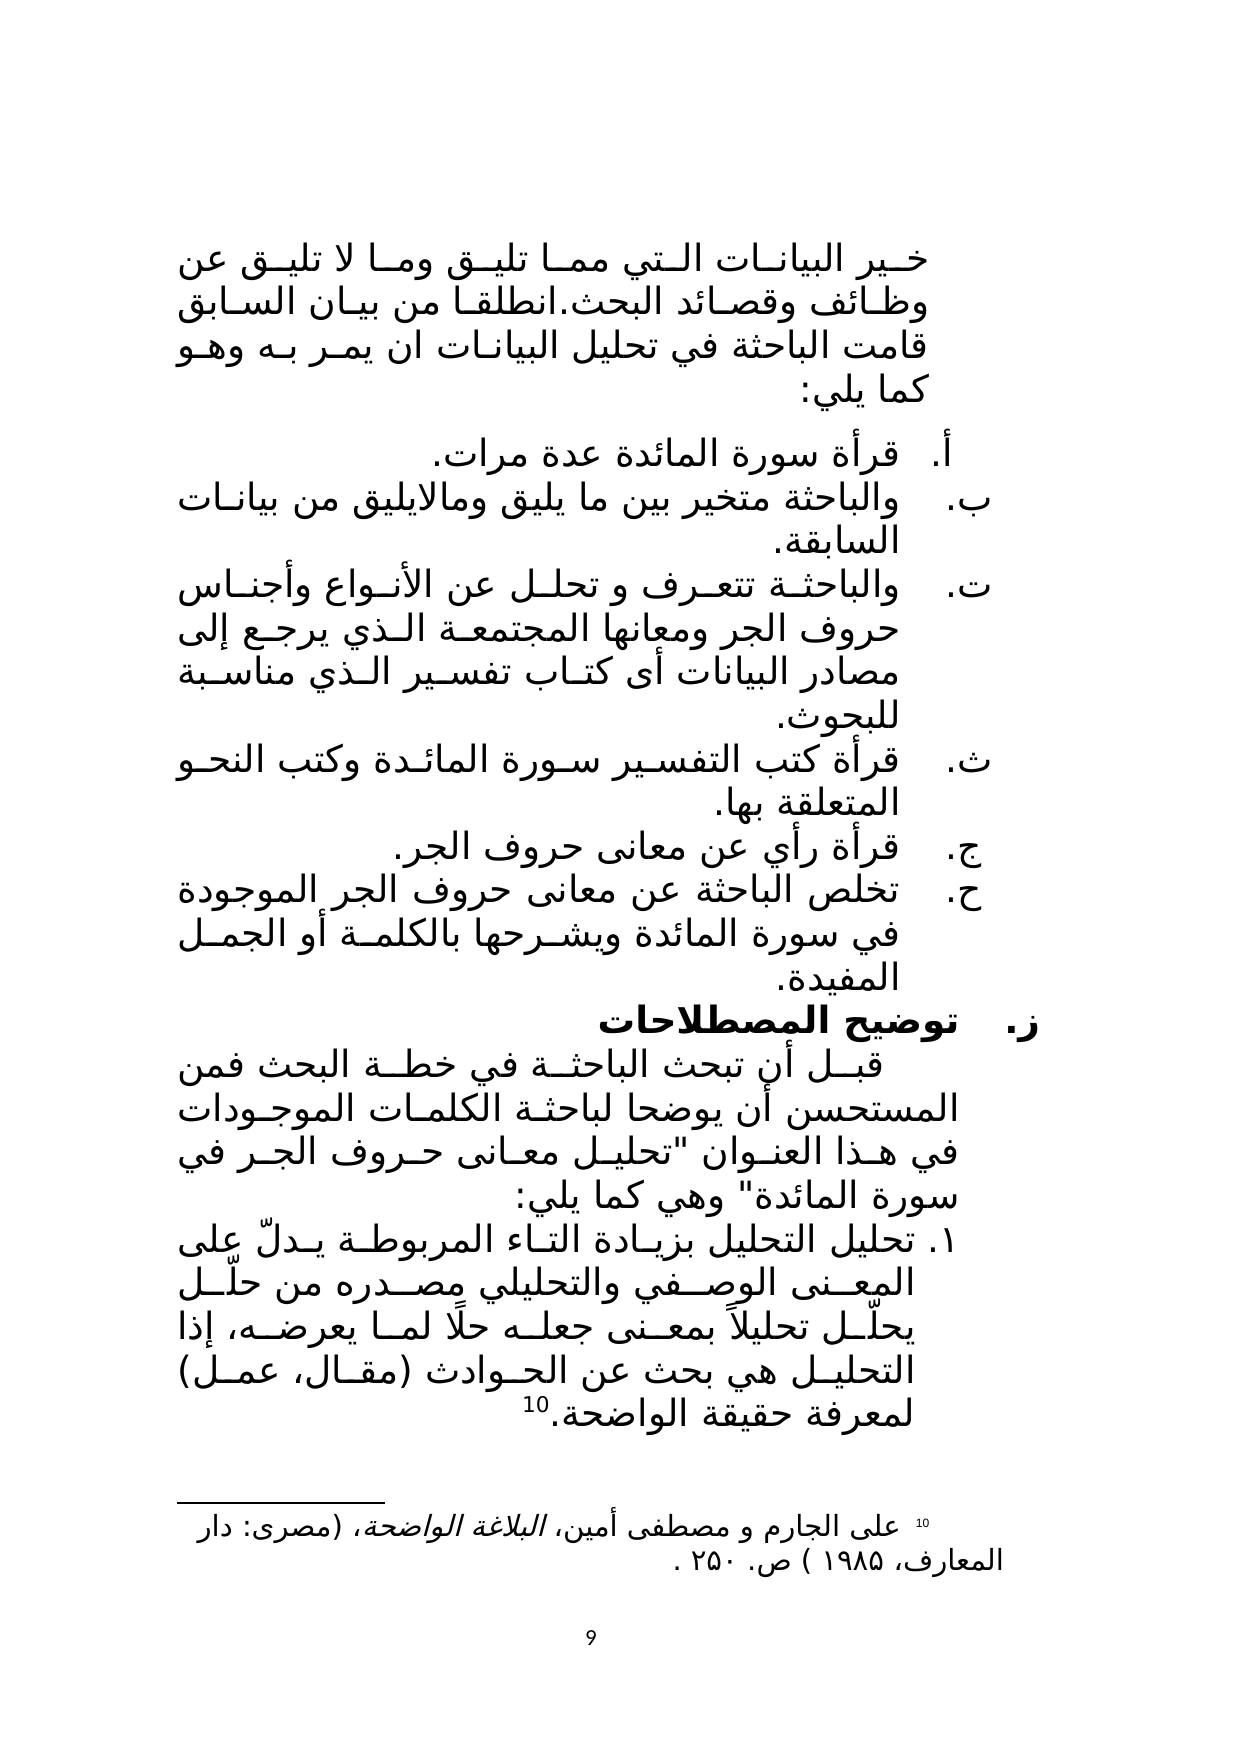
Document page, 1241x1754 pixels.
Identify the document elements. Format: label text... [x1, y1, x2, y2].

text قبل أن تبحث الباحثة في خطة البحث فمن المستحسن أن يوضحا لباحثة الكلمات الموجودات في هذا العنوان "تحليل معانى حروف الجر في سورة المائدة" وهي كما يلي: [177, 1043, 960, 1217]
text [177, 236, 929, 411]
list ۱. تحليل التحليل بزيادة التاء المربوطة يدلّ على المعنى الوصفي والتحليلي مصدره من حلّل يحلّل تحليلاً بمعنى جعله حلًا لما يعرضه، إذا التحليل هي بحث عن الحوادث (مقال، عمل) لمعرفة حقيقة الواضحة. [177, 1217, 960, 1436]
list تخلص الباحثة عن معانى حروف الجر الموجودة في سورة المائدة ويشرحها بالكلمة أو الجمل المفيدة. [177, 868, 945, 999]
list قرأة سورة المائدة عدة مرات. [177, 432, 930, 475]
list والباحثة تتعرف و تحلل عن الأنواع وأجناس حروف الجر ومعانها المجتمعة الذي يرجع إلى مصادر البيانات أى كتاب تفسير الذي مناسبة للبحوث. [177, 563, 945, 737]
list والباحثة متخير بين ما يليق ومالايليق من بيانات السابقة. [177, 475, 945, 563]
list قرأة رأي عن معانى حروف الجر. [177, 824, 945, 868]
list توضيح المصطلاحات [177, 999, 1004, 1043]
list قرأة كتب التفسير سورة المائدة وكتب النحو المتعلقة بها. [177, 737, 945, 824]
